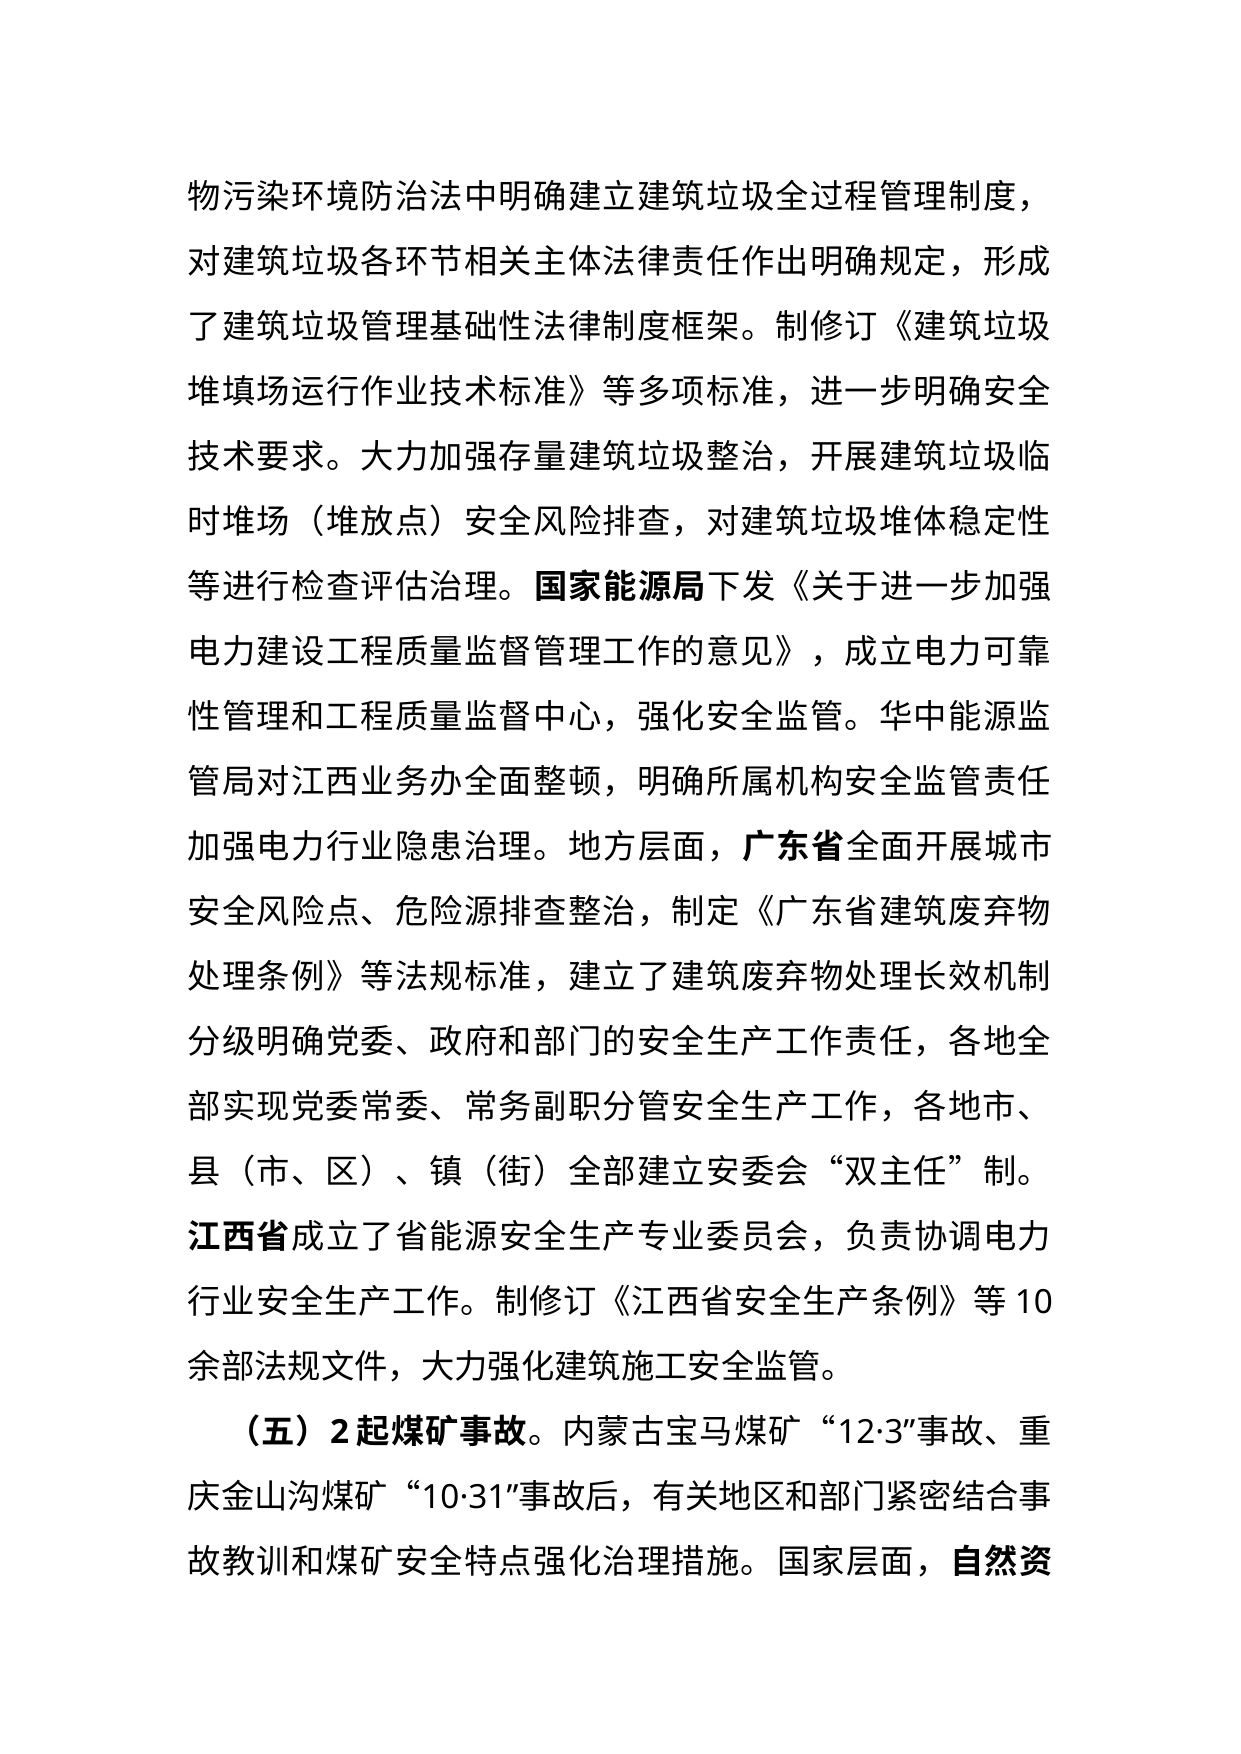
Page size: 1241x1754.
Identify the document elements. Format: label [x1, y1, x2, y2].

text [187, 1397, 1053, 1592]
text [187, 162, 1053, 1397]
